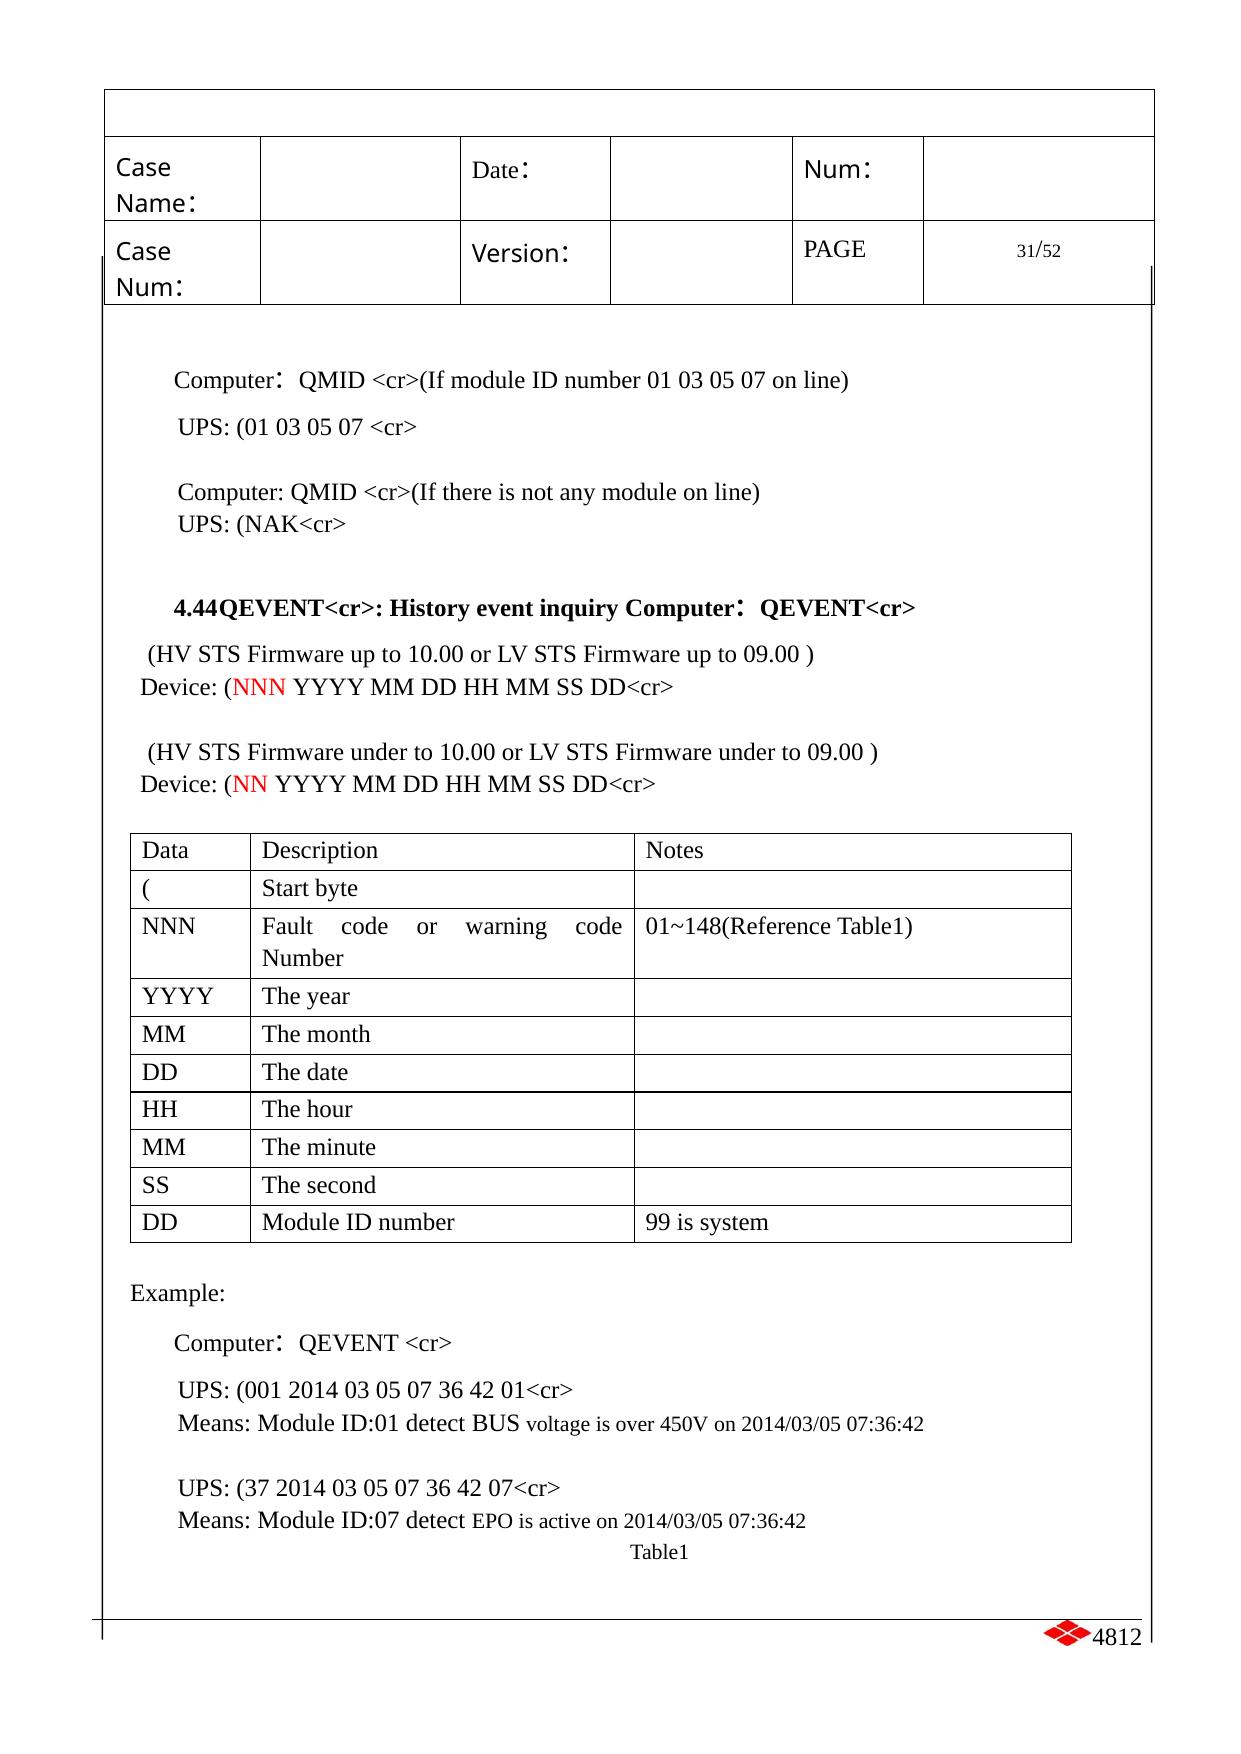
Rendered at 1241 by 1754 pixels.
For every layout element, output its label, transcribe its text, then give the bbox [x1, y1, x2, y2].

list Computer: QMID <cr>(If there is not any module on line) UPS: (NAK<cr> [177, 443, 1142, 540]
table_cell [635, 1130, 1071, 1167]
table_cell 99 is system [635, 1206, 1071, 1242]
text Computer：QMID <cr>(If module ID number 01 03 05 07 on line) [144, 345, 1142, 410]
table_cell [635, 1055, 1071, 1091]
text Computer：QEVENT <cr> [144, 1308, 1142, 1373]
table_header Data [131, 834, 250, 870]
subtitle (HV STS Firmware under to 10.00 or LV STS Firmware under to 09.00 ) [147, 735, 1142, 768]
table_cell Module ID number [251, 1206, 634, 1242]
text Device: (NN YYYY MM DD HH MM SS DD<cr> [97, 768, 1142, 800]
table_cell [635, 1017, 1071, 1054]
list UPS: (37 2014 03 05 07 36 42 07<cr> [177, 1471, 1142, 1503]
table_cell The second [251, 1168, 634, 1204]
table_cell [635, 1168, 1071, 1204]
list Means: Module ID:01 detect BUS voltage is over 450V on 2014/03/05 07:36:42 [177, 1406, 1142, 1438]
text Example: [130, 1276, 1142, 1308]
text Device: (NNN YYYY MM DD HH MM SS DD<cr> [97, 670, 1142, 703]
table_header Description [251, 834, 634, 870]
table_cell ( [131, 871, 250, 908]
table_cell [635, 979, 1071, 1016]
table_cell DD [131, 1206, 250, 1242]
list UPS: (001 2014 03 05 07 36 42 01<cr> [177, 1373, 1142, 1406]
table_cell YYYY [131, 979, 250, 1016]
table_cell SS [131, 1168, 250, 1204]
table_cell 01~148(Reference Table1) [635, 909, 1071, 978]
list UPS: (01 03 05 07 <cr> [177, 410, 1142, 443]
table_cell The hour [251, 1093, 634, 1129]
table_cell HH [131, 1093, 250, 1129]
table_cell NNN [131, 909, 250, 978]
table_header Notes [635, 834, 1071, 870]
table_cell Fault code or warning code Number [251, 909, 634, 978]
table_cell [635, 1093, 1071, 1129]
table_cell The date [251, 1055, 634, 1091]
table_cell The year [251, 979, 634, 1016]
table_cell Start byte [251, 871, 634, 908]
subtitle (HV STS Firmware up to 10.00 or LV STS Firmware up to 09.00 ) [147, 638, 1142, 670]
table_cell MM [131, 1017, 250, 1054]
table_cell [635, 871, 1071, 908]
table_cell The minute [251, 1130, 634, 1167]
table_cell DD [131, 1055, 250, 1091]
subtitle QEVENT<cr>: History event inquiry Computer：QEVENT<cr> [144, 573, 1142, 638]
picture [1042, 1620, 1092, 1646]
table_cell MM [131, 1130, 250, 1167]
table_cell The month [251, 1017, 634, 1054]
list Means: Module ID:07 detect EPO is active on 2014/03/05 07:36:42 [177, 1503, 1142, 1536]
list Table1 [177, 1536, 1142, 1568]
